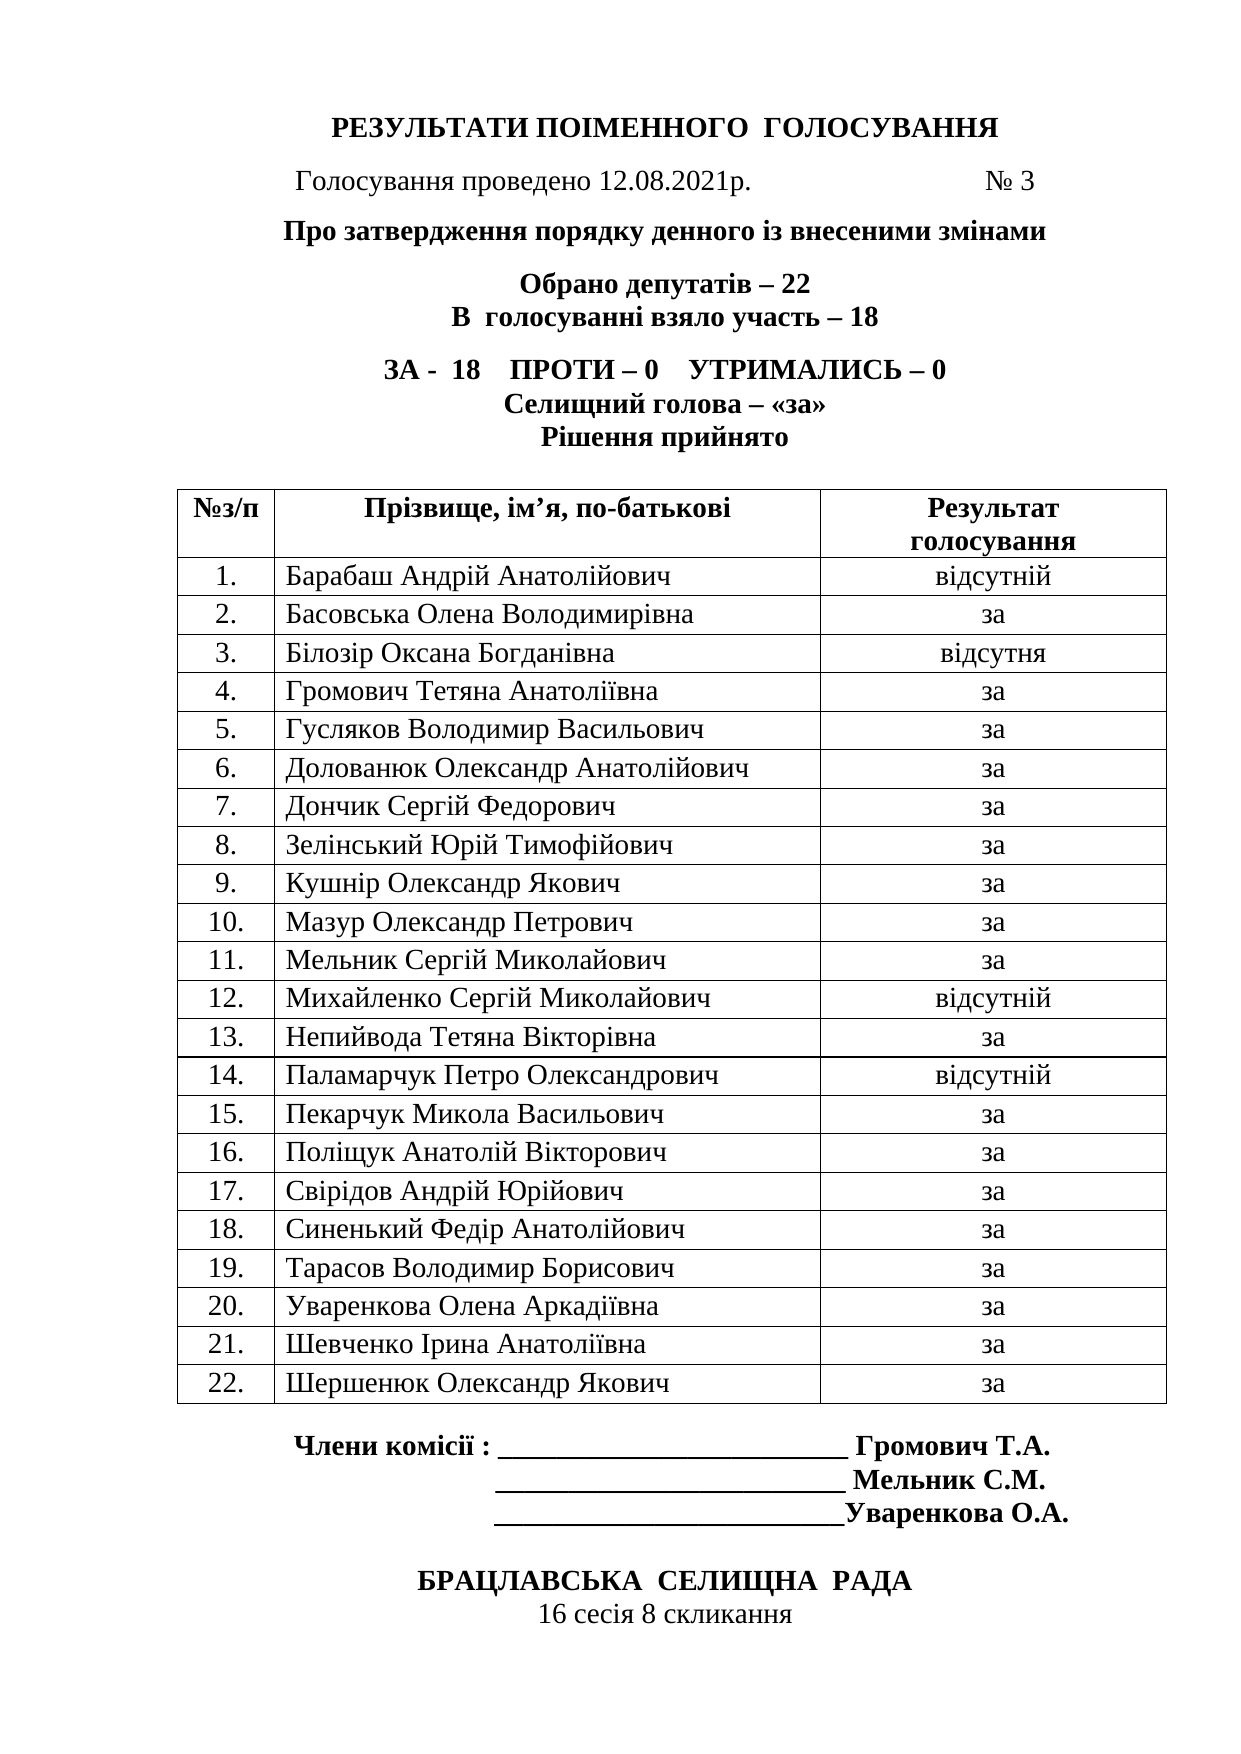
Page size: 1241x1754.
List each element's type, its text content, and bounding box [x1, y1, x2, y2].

table_cell 8. [178, 827, 274, 864]
table_cell 1. [178, 558, 274, 595]
table_cell за [821, 1173, 1166, 1210]
table_header Результат голосування [821, 490, 1166, 557]
table_cell Барабаш Андрій Анатолійович [275, 558, 820, 595]
table_cell за [821, 1096, 1166, 1133]
table_cell за [821, 865, 1166, 903]
table_cell 4. [178, 673, 274, 711]
table_cell за [821, 827, 1166, 864]
table_cell Паламарчук Петро Олександрович [275, 1058, 820, 1095]
table_cell за [821, 1250, 1166, 1287]
text ЗА - 18 ПРОТИ – 0 УТРИМАЛИСЬ – 0 [162, 352, 1167, 386]
table_cell Мазур Олександр Петрович [275, 904, 820, 941]
table_cell 22. [178, 1365, 274, 1402]
table_cell Долованюк Олександр Анатолійович [275, 750, 820, 787]
text Обрано депутатів – 22 [162, 266, 1167, 299]
text РЕЗУЛЬТАТИ ПОІМЕННОГО ГОЛОСУВАННЯ [162, 110, 1167, 144]
table_header Прізвище, ім’я, по-батькові [275, 490, 820, 557]
table_cell 7. [178, 789, 274, 826]
table_cell Михайленко Сергій Миколайович [275, 981, 820, 1018]
table_cell Гусляков Володимир Васильович [275, 712, 820, 749]
table_cell Свірідов Андрій Юрійович [275, 1173, 820, 1210]
table_cell відсутній [821, 558, 1166, 595]
table_cell відсутній [821, 1058, 1166, 1095]
table_cell відсутній [821, 981, 1166, 1018]
table_cell 3. [178, 635, 274, 672]
table_cell за [821, 789, 1166, 826]
text БРАЦЛАВСЬКА СЕЛИЩНА РАДА [162, 1563, 1167, 1596]
table_cell за [821, 1211, 1166, 1249]
table_cell 2. [178, 596, 274, 634]
text Про затвердження порядку денного із внесеними змінами [162, 213, 1167, 247]
table_cell 11. [178, 942, 274, 979]
table_cell 19. [178, 1250, 274, 1287]
table_cell Білозір Оксана Богданівна [275, 635, 820, 672]
table_cell Громович Тетяна Анатоліївна [275, 673, 820, 711]
text ________________________Уваренкова О.А. [177, 1496, 1167, 1529]
table_cell за [821, 673, 1166, 711]
table_cell 15. [178, 1096, 274, 1133]
table_cell Пекарчук Микола Васильович [275, 1096, 820, 1133]
table_cell відсутня [821, 635, 1166, 672]
table_cell 16. [178, 1134, 274, 1172]
table_cell за [821, 1327, 1166, 1364]
table_cell Непийвода Тетяна Вікторівна [275, 1019, 820, 1056]
table_cell Шевченко Ірина Анатоліївна [275, 1327, 820, 1364]
table_cell Синенький Федір Анатолійович [275, 1211, 820, 1249]
table_cell Басовська Олена Володимирівна [275, 596, 820, 634]
table_cell 10. [178, 904, 274, 941]
table_cell за [821, 750, 1166, 787]
text Рішення прийнято [162, 419, 1167, 453]
table_cell 13. [178, 1019, 274, 1056]
text 16 сесія 8 скликання [162, 1596, 1167, 1630]
table_cell за [821, 1365, 1166, 1402]
table_cell Поліщук Анатолій Вікторович [275, 1134, 820, 1172]
table_cell 5. [178, 712, 274, 749]
table_cell Шершенюк Олександр Якович [275, 1365, 820, 1402]
text В голосуванні взяло участь – 18 [162, 299, 1167, 333]
table_cell за [821, 1288, 1166, 1326]
table_cell за [821, 596, 1166, 634]
table_cell 12. [178, 981, 274, 1018]
table_cell за [821, 904, 1166, 941]
table_cell 14. [178, 1058, 274, 1095]
table_cell Кушнір Олександр Якович [275, 865, 820, 903]
table_cell 20. [178, 1288, 274, 1326]
table_cell Тарасов Володимир Борисович [275, 1250, 820, 1287]
table_cell Зелінський Юрій Тимофійович [275, 827, 820, 864]
table_cell Дончик Сергій Федорович [275, 789, 820, 826]
text Голосування проведено 12.08.2021р. № 3 [162, 163, 1167, 196]
text Члени комісії : ________________________ Громович Т.А. [177, 1428, 1167, 1462]
table_cell 18. [178, 1211, 274, 1249]
table_cell 17. [178, 1173, 274, 1210]
table_cell 21. [178, 1327, 274, 1364]
text ________________________ Мельник С.М. [177, 1462, 1167, 1496]
table_cell за [821, 942, 1166, 979]
table_cell Мельник Сергій Миколайович [275, 942, 820, 979]
table_cell за [821, 1134, 1166, 1172]
table_cell за [821, 712, 1166, 749]
table_header №з/п [178, 490, 274, 557]
table_cell Уваренкова Олена Аркадіївна [275, 1288, 820, 1326]
table_cell за [821, 1019, 1166, 1056]
table_cell 6. [178, 750, 274, 787]
table_cell 9. [178, 865, 274, 903]
text Селищний голова – «за» [162, 386, 1167, 419]
